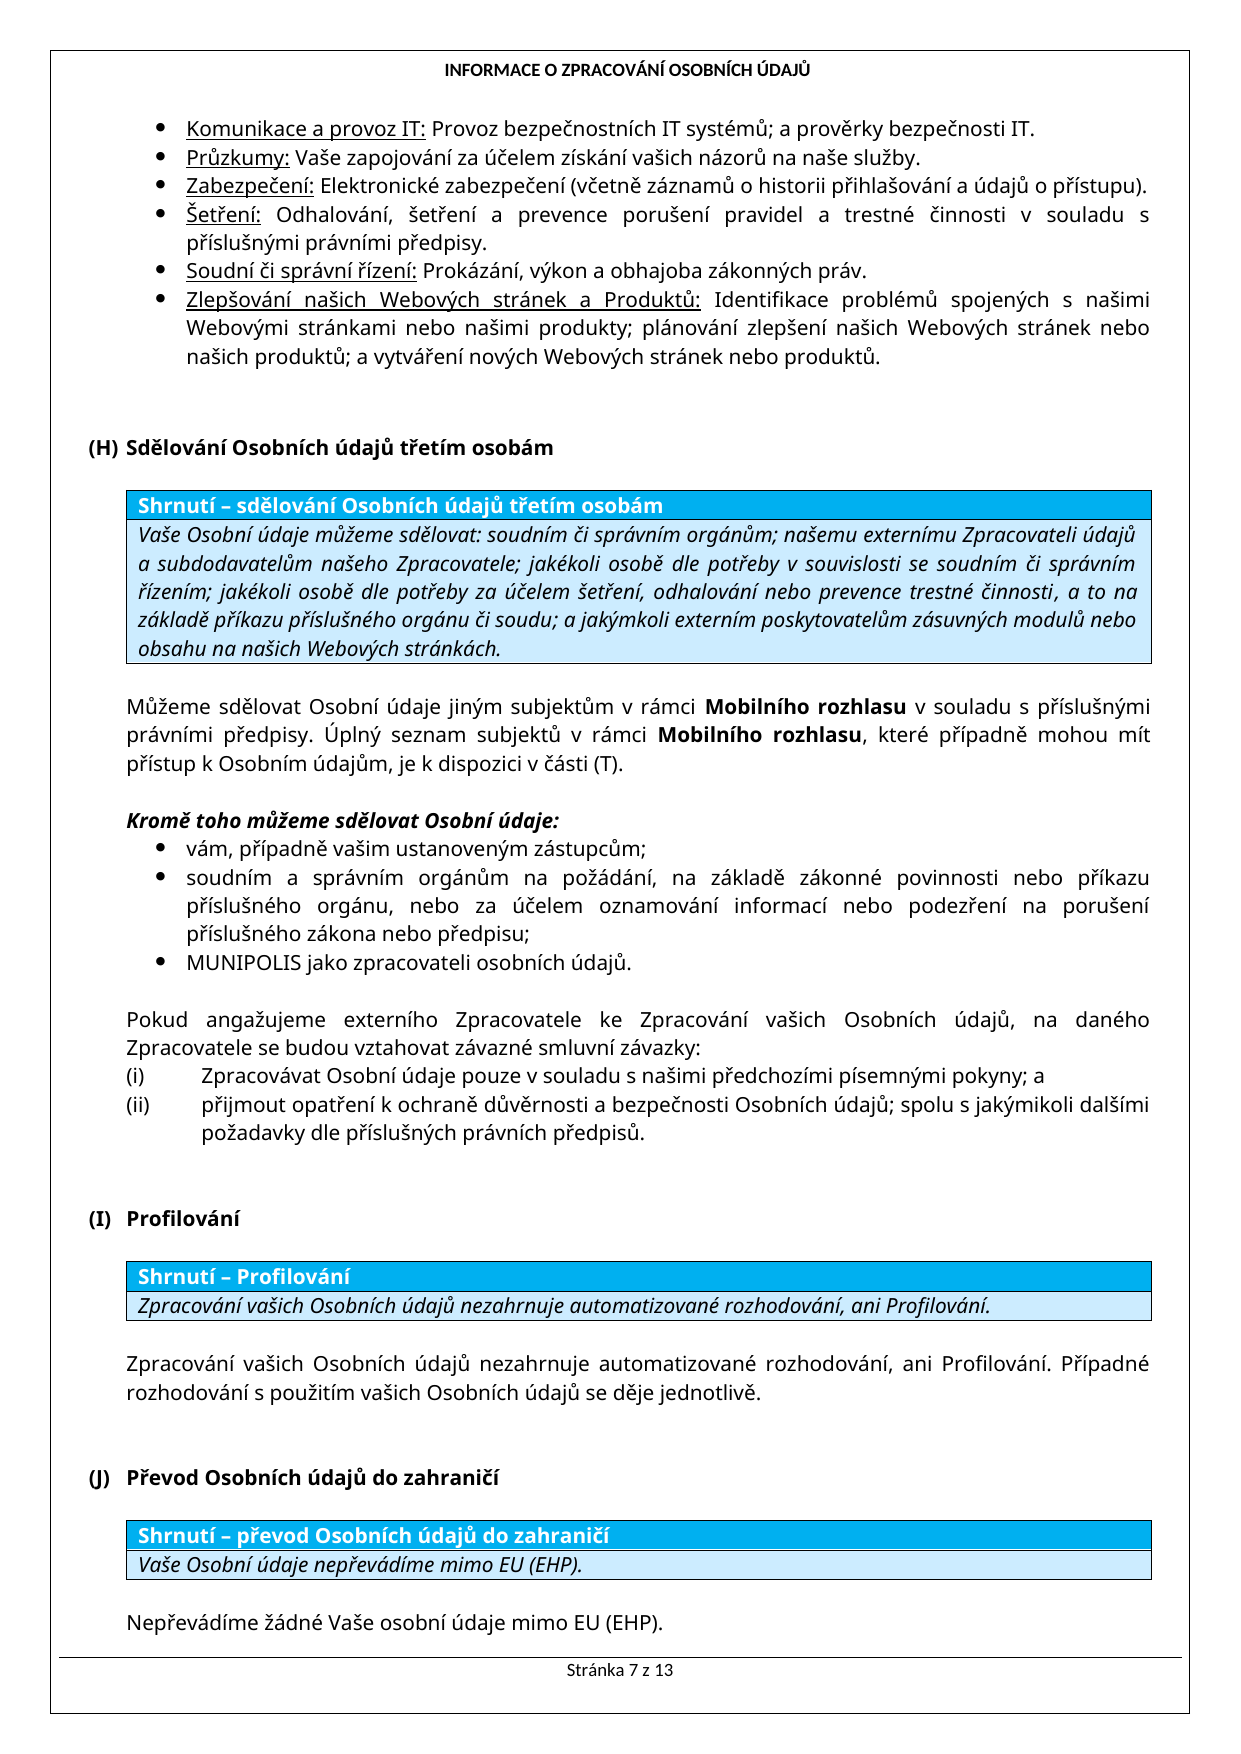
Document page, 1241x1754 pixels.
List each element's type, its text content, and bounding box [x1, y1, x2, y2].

list MUNIPOLIS jako zpracovateli osobních údajů. [156, 948, 1151, 976]
text Pokud angažujeme externího Zpracovatele ke Zpracování vašich Osobních údajů, na daného Zpracovatele se budou vztahovat závazné smluvní závazky: [126, 1005, 1151, 1062]
list Zlepšování našich Webových stránek a Produktů: Identifikace problémů spojených s našimi Webovými stránkami nebo našimi produkty; plánování zlepšení našich Webových stránek nebo našich produktů; a vytváření nových Webových stránek nebo produktů. [156, 285, 1151, 370]
list Převod Osobních údajů do zahraničí [89, 1463, 1151, 1492]
list Profilování [89, 1204, 1151, 1232]
text Můžeme sdělovat Osobní údaje jiným subjektům v rámci Mobilního rozhlasu v souladu s příslušnými právními předpisy. Úplný seznam subjektů v rámci Mobilního rozhlasu, které případně mohou mít přístup k Osobním údajům, je k dispozici v části (T). [126, 692, 1151, 777]
list Sdělování Osobních údajů třetím osobám [88, 433, 1151, 461]
text Kromě toho můžeme sdělovat Osobní údaje: [126, 806, 1151, 834]
table_cell Vaše Osobní údaje můžeme sdělovat: soudním či správním orgánům; našemu externímu Zpracovateli údajů a subdodavatelům našeho Zpracovatele; jakékoli osobě dle potřeby v souvislosti se soudním či správním řízením; jakékoli osobě dle potřeby za účelem šetření, odhalování nebo prevence trestné činnosti, a to na základě příkazu příslušného orgánu či soudu; a jakýmkoli externím poskytovatelům zásuvných modulů nebo obsahu na našich Webových stránkách. [127, 520, 1151, 662]
list Průzkumy: Vaše zapojování za účelem získání vašich názorů na naše služby. [156, 143, 1151, 171]
list Soudní či správní řízení: Prokázání, výkon a obhajoba zákonných práv. [156, 257, 1151, 285]
list Zpracovávat Osobní údaje pouze v souladu s našimi předchozími písemnými pokyny; a [126, 1062, 1151, 1090]
list Šetření: Odhalování, šetření a prevence porušení pravidel a trestné činnosti v souladu s příslušnými právními předpisy. [156, 200, 1151, 257]
text Zpracování vašich Osobních údajů nezahrnuje automatizované rozhodování, ani Profilování. Případné rozhodování s použitím vašich Osobních údajů se děje jednotlivě. [126, 1349, 1151, 1406]
list Komunikace a provoz IT: Provoz bezpečnostních IT systémů; a prověrky bezpečnosti IT. [156, 114, 1151, 143]
text Nepřevádíme žádné Vaše osobní údaje mimo EU (EHP). [126, 1608, 1151, 1637]
table_header Shrnutí – sdělování Osobních údajů třetím osobám [127, 491, 1151, 519]
table_header Shrnutí – Profilování [127, 1262, 1151, 1291]
table_cell Vaše Osobní údaje nepřevádíme mimo EU (EHP). [127, 1551, 1151, 1579]
list Zabezpečení: Elektronické zabezpečení (včetně záznamů o historii přihlašování a údajů o přístupu). [156, 171, 1151, 200]
list přijmout opatření k ochraně důvěrnosti a bezpečnosti Osobních údajů; spolu s jakýmikoli dalšími požadavky dle příslušných právních předpisů. [126, 1090, 1151, 1147]
table_cell Zpracování vašich Osobních údajů nezahrnuje automatizované rozhodování, ani Profilování. [127, 1292, 1151, 1320]
list vám, případně vašim ustanoveným zástupcům; [156, 834, 1151, 863]
list soudním a správním orgánům na požádání, na základě zákonné povinnosti nebo příkazu příslušného orgánu, nebo za účelem oznamování informací nebo podezření na porušení příslušného zákona nebo předpisu; [156, 863, 1151, 948]
table_header Shrnutí – převod Osobních údajů do zahraničí [127, 1521, 1151, 1549]
